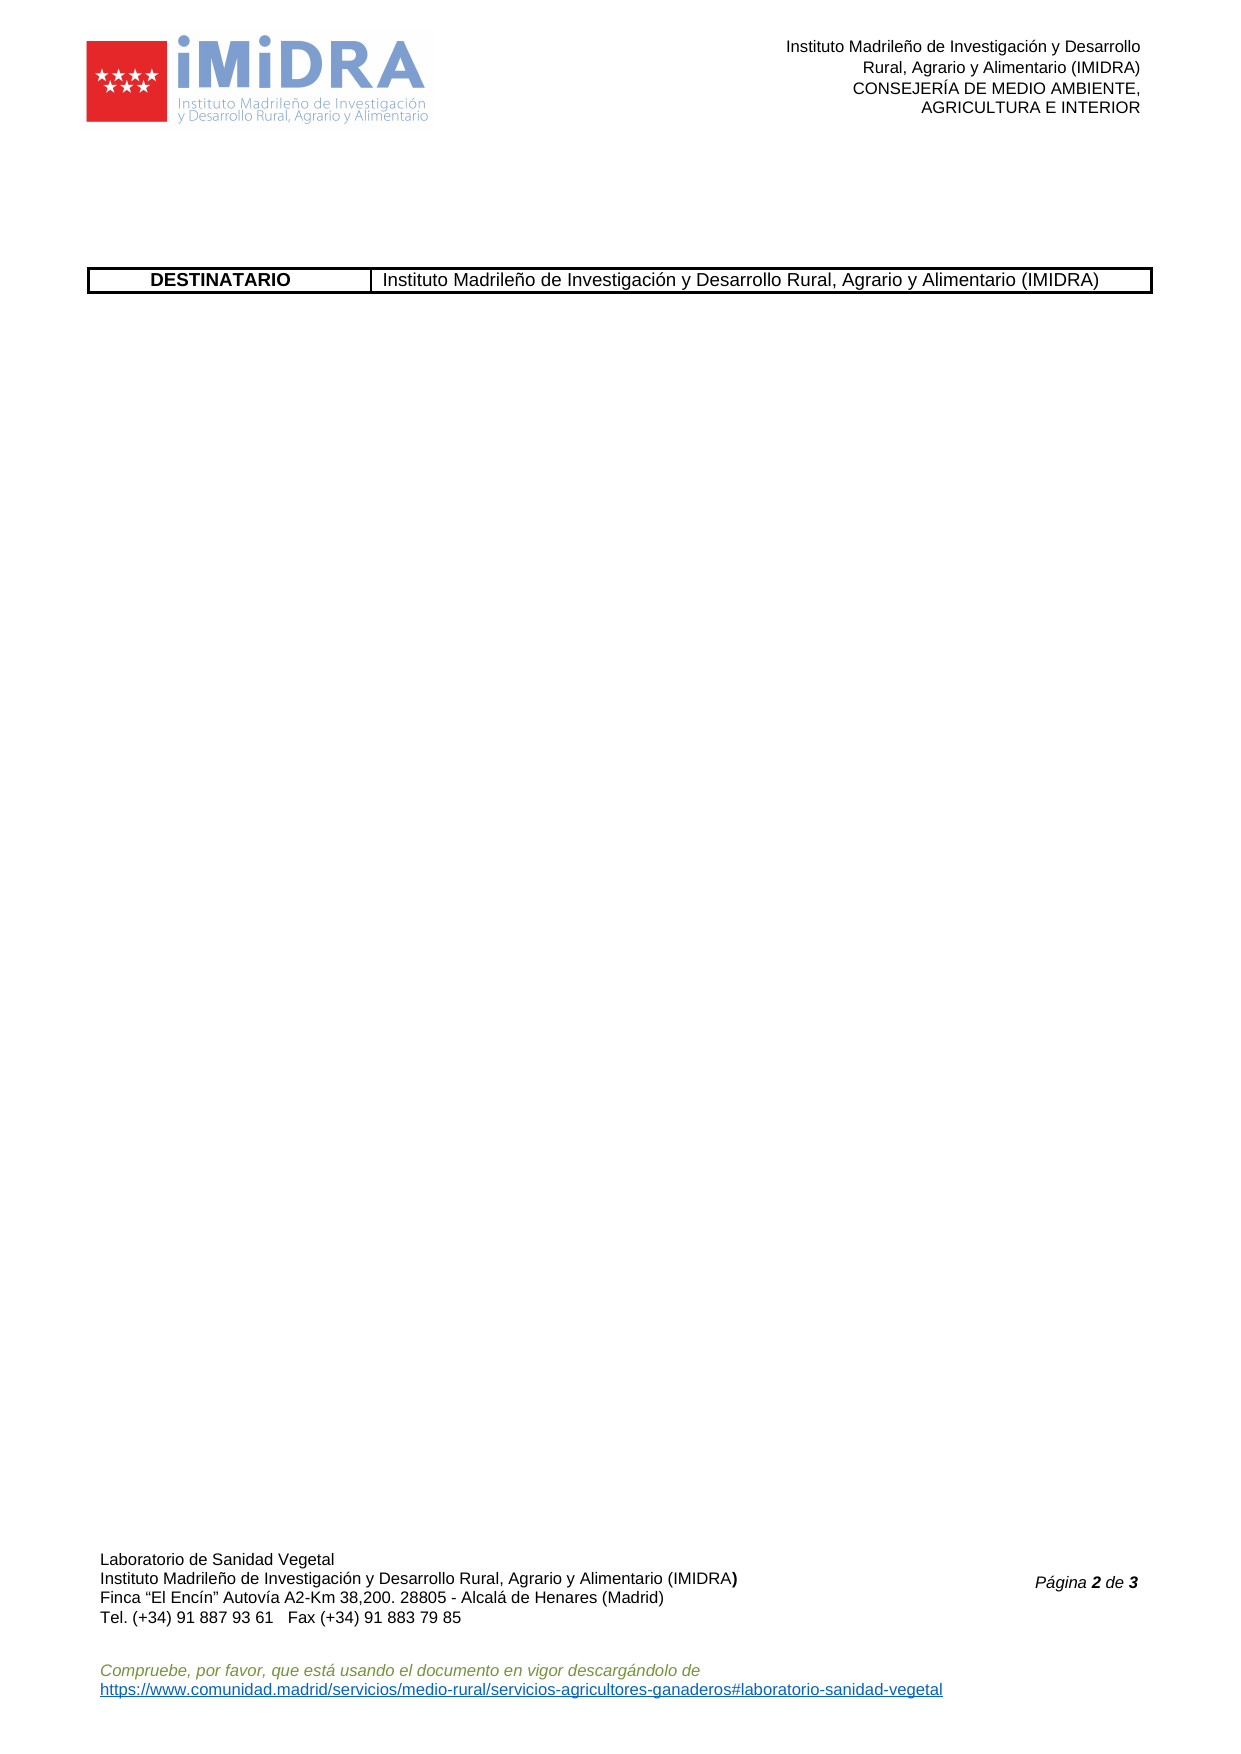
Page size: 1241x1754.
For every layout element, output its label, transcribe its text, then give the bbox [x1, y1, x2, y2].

table_header Instituto Madrileño de Investigación y Desarrollo Rural, Agrario y Alimentario (IMIDRA) [372, 270, 1150, 291]
picture [81, 29, 433, 130]
table_header DESTINATARIO [90, 270, 370, 291]
